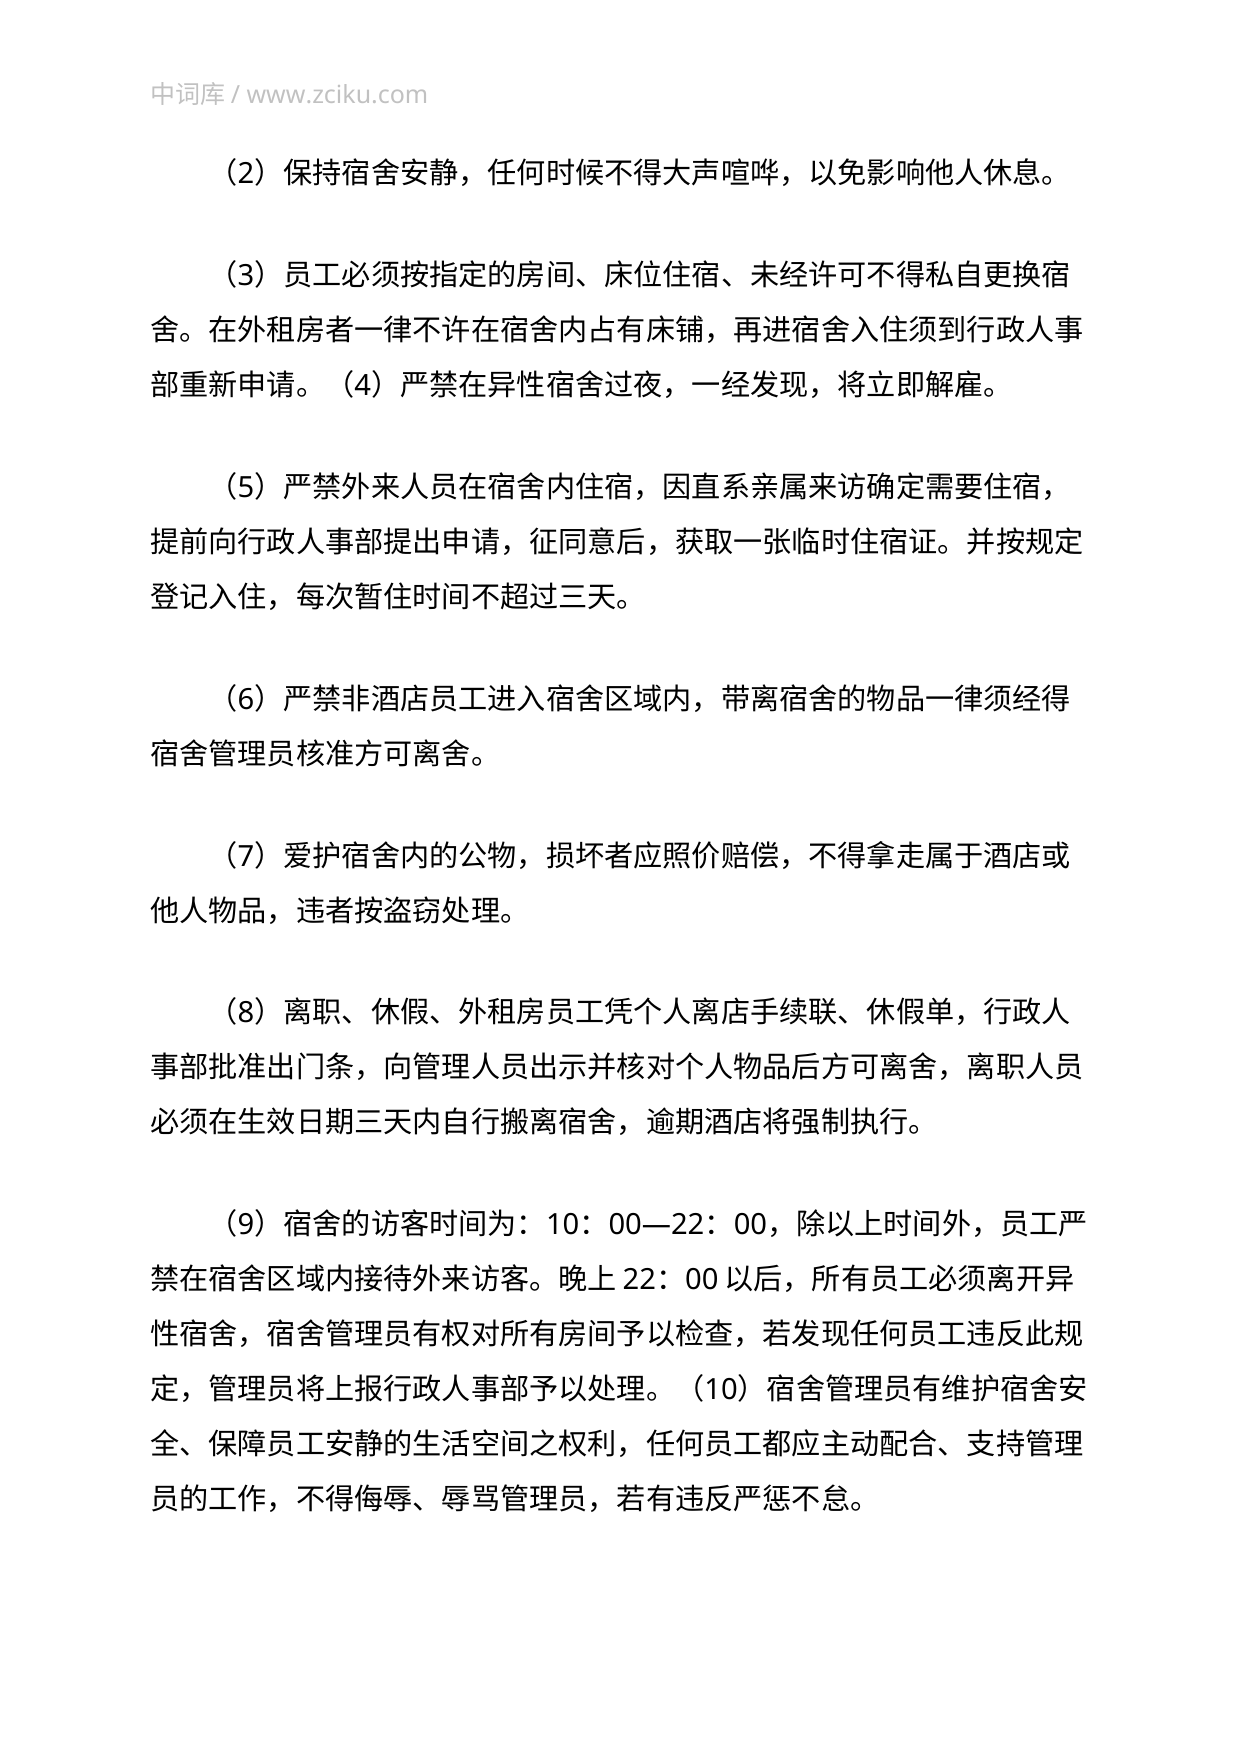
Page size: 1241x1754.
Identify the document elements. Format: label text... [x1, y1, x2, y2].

text （9）宿舍的访客时间为：10：00—22：00，除以上时间外，员工严禁在宿舍区域内接待外来访客。晚上22：00以后，所有员工必须离开异性宿舍，宿舍管理员有权对所有房间予以检查，若发现任何员工违反此规定，管理员将上报行政人事部予以处理。（10）宿舍管理员有维护宿舍安全、保障员工安静的生活空间之权利，任何员工都应主动配合、支持管理员的工作，不得侮辱、辱骂管理员，若有违反严惩不怠。 [150, 1201, 1090, 1518]
text （6）严禁非酒店员工进入宿舍区域内，带离宿舍的物品一律须经得宿舍管理员核准方可离舍。 [150, 676, 1090, 773]
text （3）员工必须按指定的房间、床位住宿、未经许可不得私自更换宿舍。在外租房者一律不许在宿舍内占有床铺，再进宿舍入住须到行政人事部重新申请。（4）严禁在异性宿舍过夜，一经发现，将立即解雇。 [150, 252, 1090, 404]
text （8）离职、休假、外租房员工凭个人离店手续联、休假单，行政人事部批准出门条，向管理人员出示并核对个人物品后方可离舍，离职人员必须在生效日期三天内自行搬离宿舍，逾期酒店将强制执行。 [150, 989, 1090, 1141]
text （5）严禁外来人员在宿舍内住宿，因直系亲属来访确定需要住宿，提前向行政人事部提出申请，征同意后，获取一张临时住宿证。并按规定登记入住，每次暂住时间不超过三天。 [150, 464, 1090, 616]
text （2）保持宿舍安静，任何时候不得大声喧哗，以免影响他人休息。 [150, 150, 1090, 192]
text （7）爱护宿舍内的公物，损坏者应照价赔偿，不得拿走属于酒店或他人物品，违者按盗窃处理。 [150, 832, 1090, 929]
